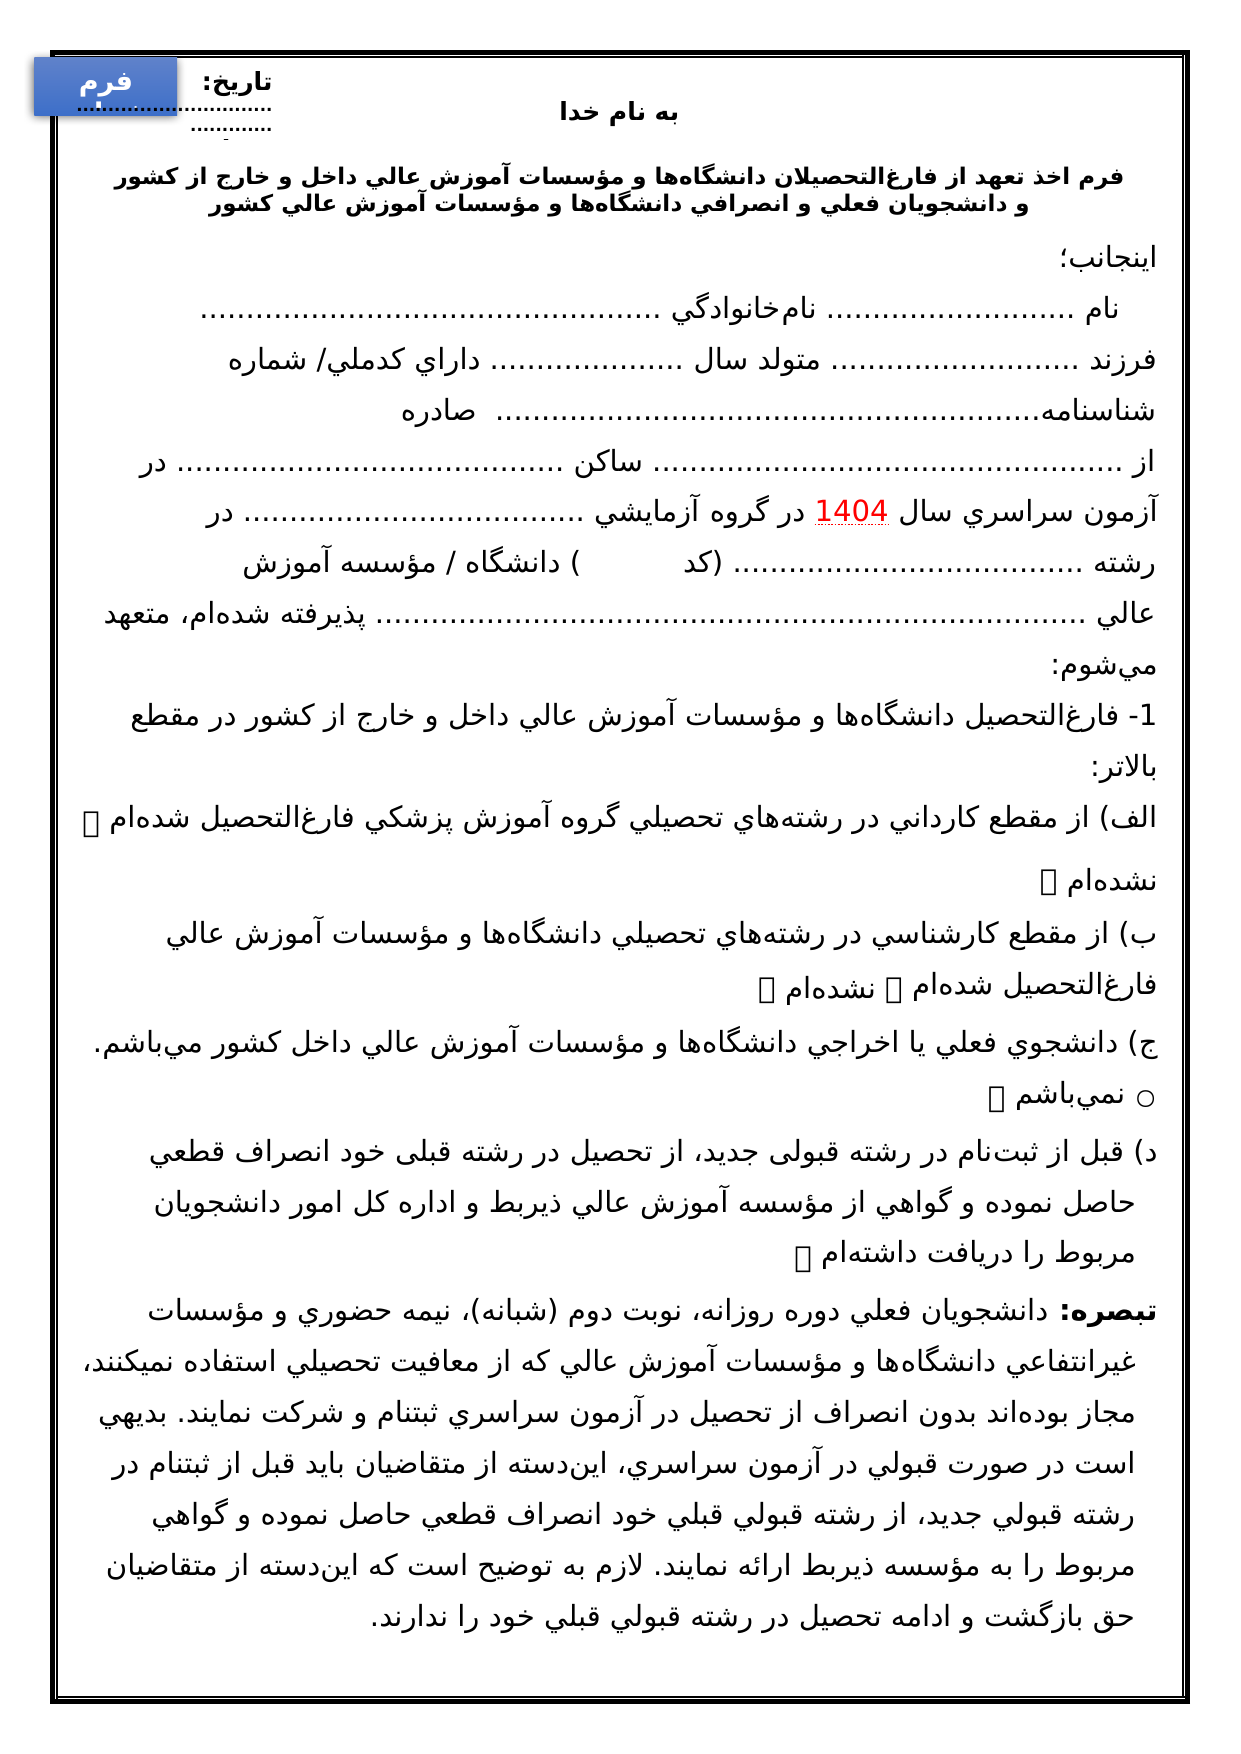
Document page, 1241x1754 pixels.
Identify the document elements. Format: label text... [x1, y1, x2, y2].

text و دانشجويان‌ فعلي‌ و انصرافي‌ دانشگاه‌ها و مؤسسات‌ آموزش‌ عالي‌ كشور [81, 190, 1157, 216]
text به نام خدا [81, 97, 1157, 126]
text الف) از مقطع كارداني ‌‌در رشته‌هاي تحصيلي گروه آموزش پزشكي فارغ‌التحصيل شده‌ام نشده‌ام [81, 800, 1157, 897]
text تبصره: دانشجويان فعلي دوره روزانه، نوبت دوم (شبانه)،‌ نيمه حضوري و مؤسسات غيرانتفاعي دانشگاه‌ها و مؤسسات آموزش عالي كه از معافيت تحصيلي استفاده نمي‏كنند، مجاز بوده‌اند بدون ‌انصراف‌ از تحصيل در آزمون سراسري‌ ثبت‏نام و شركت نمايند. بديهي است در صورت قبولي در آزمون سراسري، اين‌دسته از متقاضیان‌ باید قبل از ثبت‏نام در رشته قبولي جديد، از رشته قبولي قبلي خود انصراف قطعي حاصل نموده و گواهي مربوط را به مؤسسه‌ ذيربط‌ ارائه نمايند. لازم به‌ توضيح ‌است‌ كه‌ اين‌‌‎دسته‌ از متقاضیان حق بازگشت و ادامه تحصيل در رشته قبولي قبلي خود را ندارند. [81, 1294, 1157, 1633]
text ب) از مقطع كارشناسي در رشته‌هاي تحصيلي دانشگاه‌ها و مؤسسات آموزش عالي فارغ‌التحصيل شده‌ام نشده‌ام [81, 916, 1157, 1006]
text اينجانب؛ [81, 240, 1157, 274]
text نام ........................... نام‌خانوادگي .................................................. فرزند ........................... متولد سال ‌..................... داراي‌ کدملي/ شماره شناسنامه........................................................... صادره از ................................................... ساكن ..........................................‌ در آزمون‌ سراسري ‌سال 1404 در گروه ‌آزمايشي ..................................... در رشته ...................................... (کد ) دانشگاه / مؤسسه ‌آموزش عالي ............................................................................. پذيرفته‌ شده‌ام‌، متعهد مي‌شوم‌: [81, 291, 1157, 682]
text د) قبل‌ از ثبت‌نام در رشته قبولی جدید، از تحصيل‌ در رشته قبلی خود انصراف‌ قطعي‌ حاصل‌ نموده‌ و گواهي‌ از مؤسسه ‌آموزش‌ عالي‌ ذيربط و اداره‌ كل‌ امور دانشجويان‌ مربوط را دريافت‌ داشته‌ام [81, 1134, 1157, 1274]
text فرم‌ اخذ تعهد از فارغ‌التحصيلان‌ دانشگاه‌ها و مؤسسات‌ آموزش‌ عالي‌ داخل‌ و خارج ‌از كشور [81, 163, 1157, 190]
text ج) دانشجوي‌ فعلي‌ یا اخراجي‌ دانشگاه‌ها و مؤسسات‌ آموزش‌ عالي‌ داخل‌ كشور مي‌باشم.‌ نمي‌باشم‌ [81, 1025, 1157, 1115]
text 1- فارغ‌التحصيل‌ دانشگاه‌ها و مؤسسات‌ آموزش‌ عالي‌ داخل‌ و خارج‌ از كشور در مقطع‌ بالاتر: [81, 698, 1157, 783]
